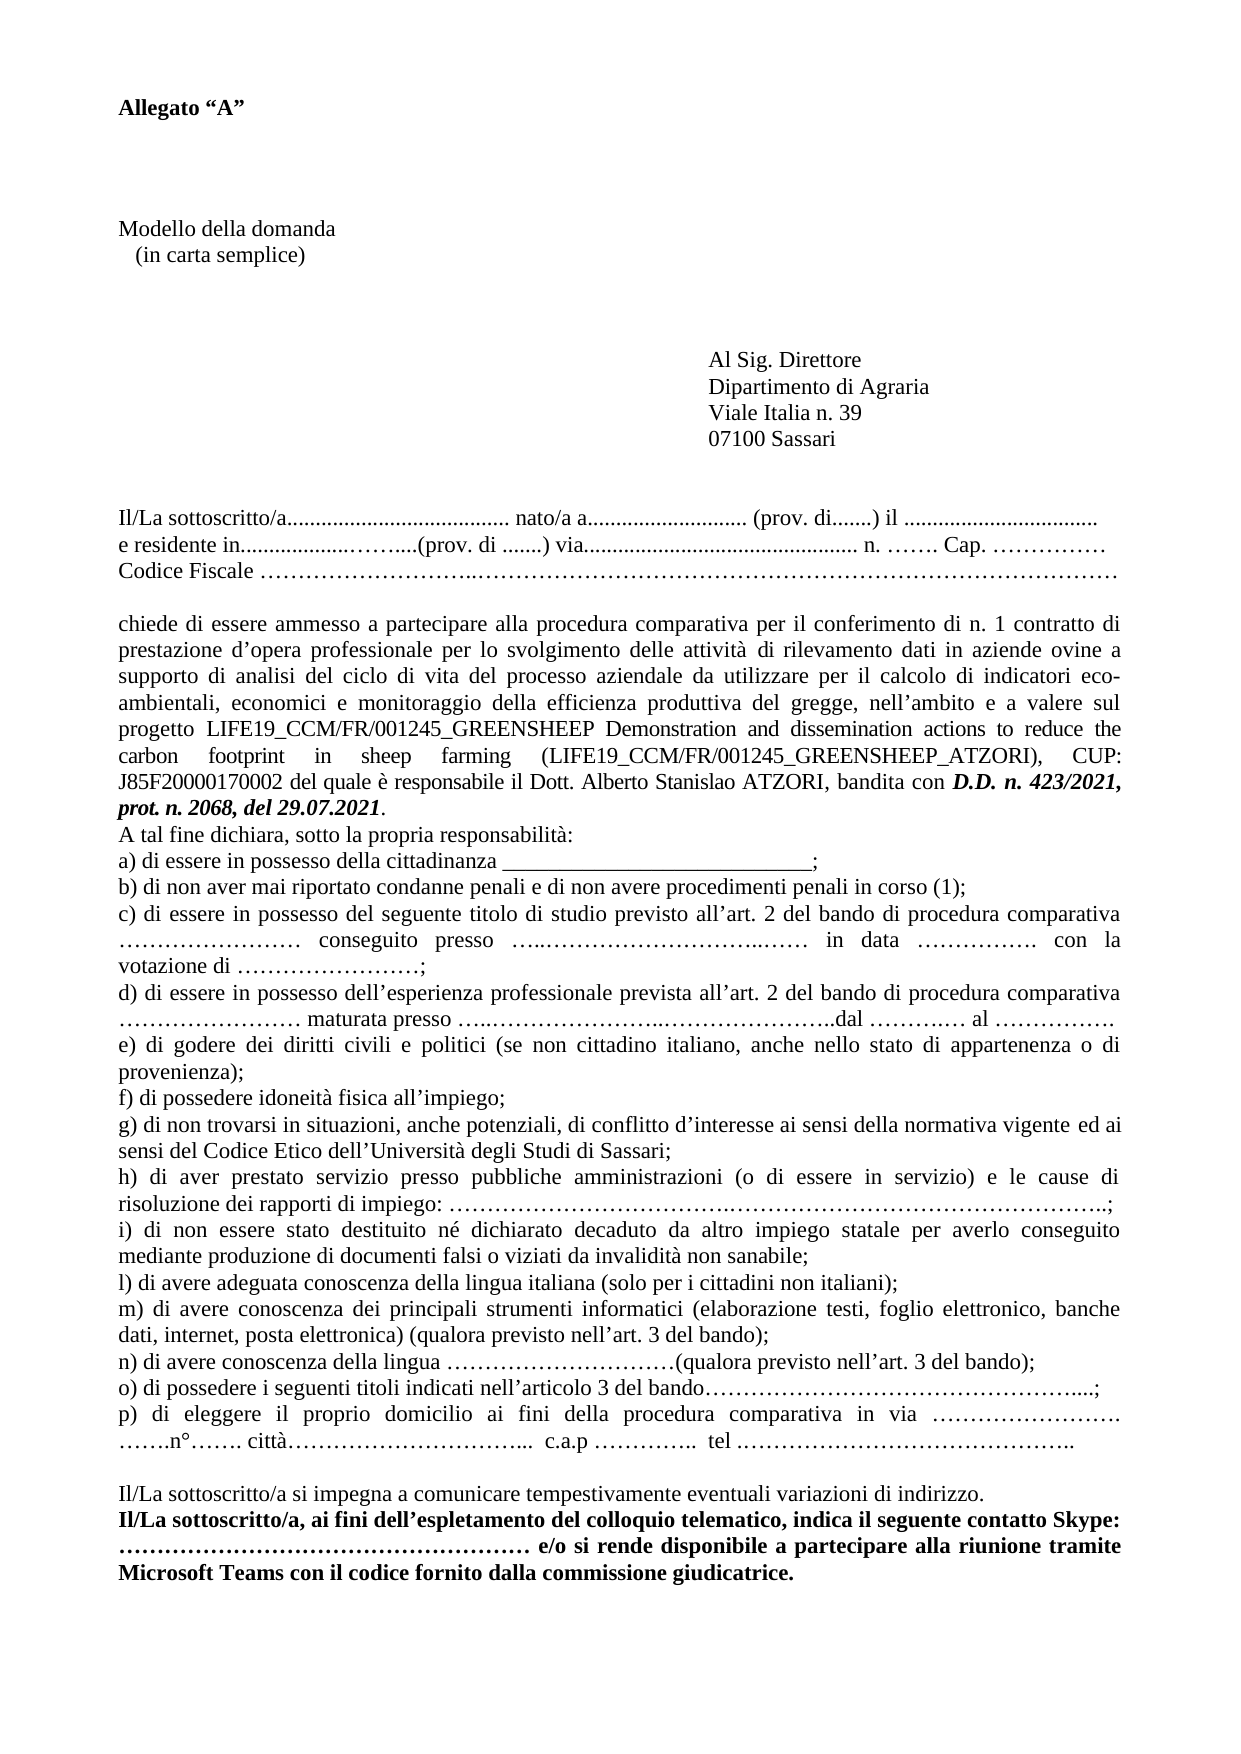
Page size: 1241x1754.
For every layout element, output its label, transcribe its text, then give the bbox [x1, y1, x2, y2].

text g) di non trovarsi in situazioni, anche potenziali, di conflitto d’interesse ai sensi della normativa vigente ed ai sensi del Codice Etico dell’Università degli Studi di Sassari; [118, 1111, 1122, 1163]
text Dipartimento di Agraria [650, 373, 1122, 399]
text Modello della domanda [118, 214, 1122, 241]
text Il/La sottoscritto/a....................................... nato/a a............................ (prov. di.......) il .................................. [118, 504, 1122, 531]
text Codice Fiscale ………………………..………………………………………………………………………… [118, 557, 1122, 583]
text a) di essere in possesso della cittadinanza ___________________________; [118, 847, 1122, 873]
text f) di possedere idoneità fisica all’impiego; [118, 1084, 1122, 1111]
text Il/La sottoscritto/a si impegna a comunicare tempestivamente eventuali variazioni di indirizzo. [59, 1479, 1122, 1506]
text A tal fine dichiara, sotto la propria responsabilità: [118, 821, 1122, 847]
text chiede di essere ammesso a partecipare alla procedura comparativa per il conferimento di n. 1 contratto di prestazione d’opera professionale per lo svolgimento delle attività di rilevamento dati in aziende ovine a supporto di analisi del ciclo di vita del processo aziendale da utilizzare per il calcolo di indicatori eco-ambientali, economici e monitoraggio della efficienza produttiva del gregge, nell’ambito e a valere sul progetto LIFE19_CCM/FR/001245_GREENSHEEP Demonstration and dissemination actions to reduce the carbon footprint in sheep farming (LIFE19_CCM/FR/001245_GREENSHEEP_ATZORI), CUP: J85F20000170002 del quale è responsabile il Dott. Alberto Stanislao ATZORI, bandita con D.D. n. 423/2021, prot. n. 2068, del 29.07.2021. [118, 610, 1122, 742]
text d) di essere in possesso dell’esperienza professionale prevista all’art. 2 del bando di procedura comparativa …………………… maturata presso …..…………………..…………………..dal ……….… al ……………. [118, 979, 1122, 1032]
text l) di avere adeguata conoscenza della lingua italiana (solo per i cittadini non italiani); [118, 1269, 1122, 1295]
text m) di avere conoscenza dei principali strumenti informatici (elaborazione testi, foglio elettronico, banche dati, internet, posta elettronica) (qualora previsto nell’art. 3 del bando); [118, 1295, 1122, 1348]
text Il/La sottoscritto/a, ai fini dell’espletamento del colloquio telematico, indica il seguente contatto Skype: ……………………………………………… e/o si rende disponibile a partecipare alla riunione tramite Microsoft Teams con il codice fornito dalla commissione giudicatrice. [118, 1506, 1122, 1585]
text b) di non aver mai riportato condanne penali e di non avere procedimenti penali in corso (1); [118, 873, 1122, 900]
text Viale Italia n. 39 [679, 399, 1122, 425]
text Al Sig. Direttore [679, 346, 1122, 373]
text e residente in...................……....(prov. di .......) via................................................ n. ……. Cap. …………… [118, 531, 1122, 557]
text h) di aver prestato servizio presso pubbliche amministrazioni (o di essere in servizio) e le cause di risoluzione dei rapporti di impiego: ……………………………….…………………………………………..; [118, 1163, 1122, 1216]
text n) di avere conoscenza della lingua …………………………(qualora previsto nell’art. 3 del bando); [118, 1348, 1122, 1374]
text c) di essere in possesso del seguente titolo di studio previsto all’art. 2 del bando di procedura comparativa …………………… conseguito presso …..………………………..…… in data ……………. con la votazione di ……………………; [118, 900, 1122, 979]
text i) di non essere stato destituito né dichiarato decaduto da altro impiego statale per averlo conseguito mediante produzione di documenti falsi o viziati da invalidità non sanabile; [118, 1216, 1122, 1269]
text e) di godere dei diritti civili e politici (se non cittadino italiano, anche nello stato di appartenenza o di provenienza); [118, 1032, 1122, 1084]
text 07100 Sassari [650, 425, 1122, 452]
text Allegato “A” [118, 94, 1122, 120]
text p) di eleggere il proprio domicilio ai fini della procedura comparativa in via …………………….…….n°……. città…………………………... c.a.p ………….. tel .…………………………………….. [118, 1401, 1122, 1453]
text chiede di essere ammesso a partecipare alla procedura comparativa per il conferimento di n. 1 contratto di prestazione d’opera professionale per lo svolgimento delle attività di rilevamento dati in aziende ovine a supporto di analisi del ciclo di vita del processo aziendale da utilizzare per il calcolo di indicatori eco-ambientali, economici e monitoraggio della efficienza produttiva del gregge, nell’ambito e a valere sul progetto LIFE19_CCM/FR/001245_GREENSHEEP Demonstration and dissemination actions to reduce the carbon footprint in sheep farming (LIFE19_CCM/FR/001245_GREENSHEEP_ATZORI), CUP: J85F20000170002 del quale è responsabile il Dott. Alberto Stanislao ATZORI, bandita con D.D. n. 423/2021, prot. n. 2068, del 29.07.2021. [118, 742, 1122, 821]
text o) di possedere i seguenti titoli indicati nell’articolo 3 del bando…………………………………………....; [118, 1374, 1122, 1401]
text (in carta semplice) [118, 241, 1122, 267]
